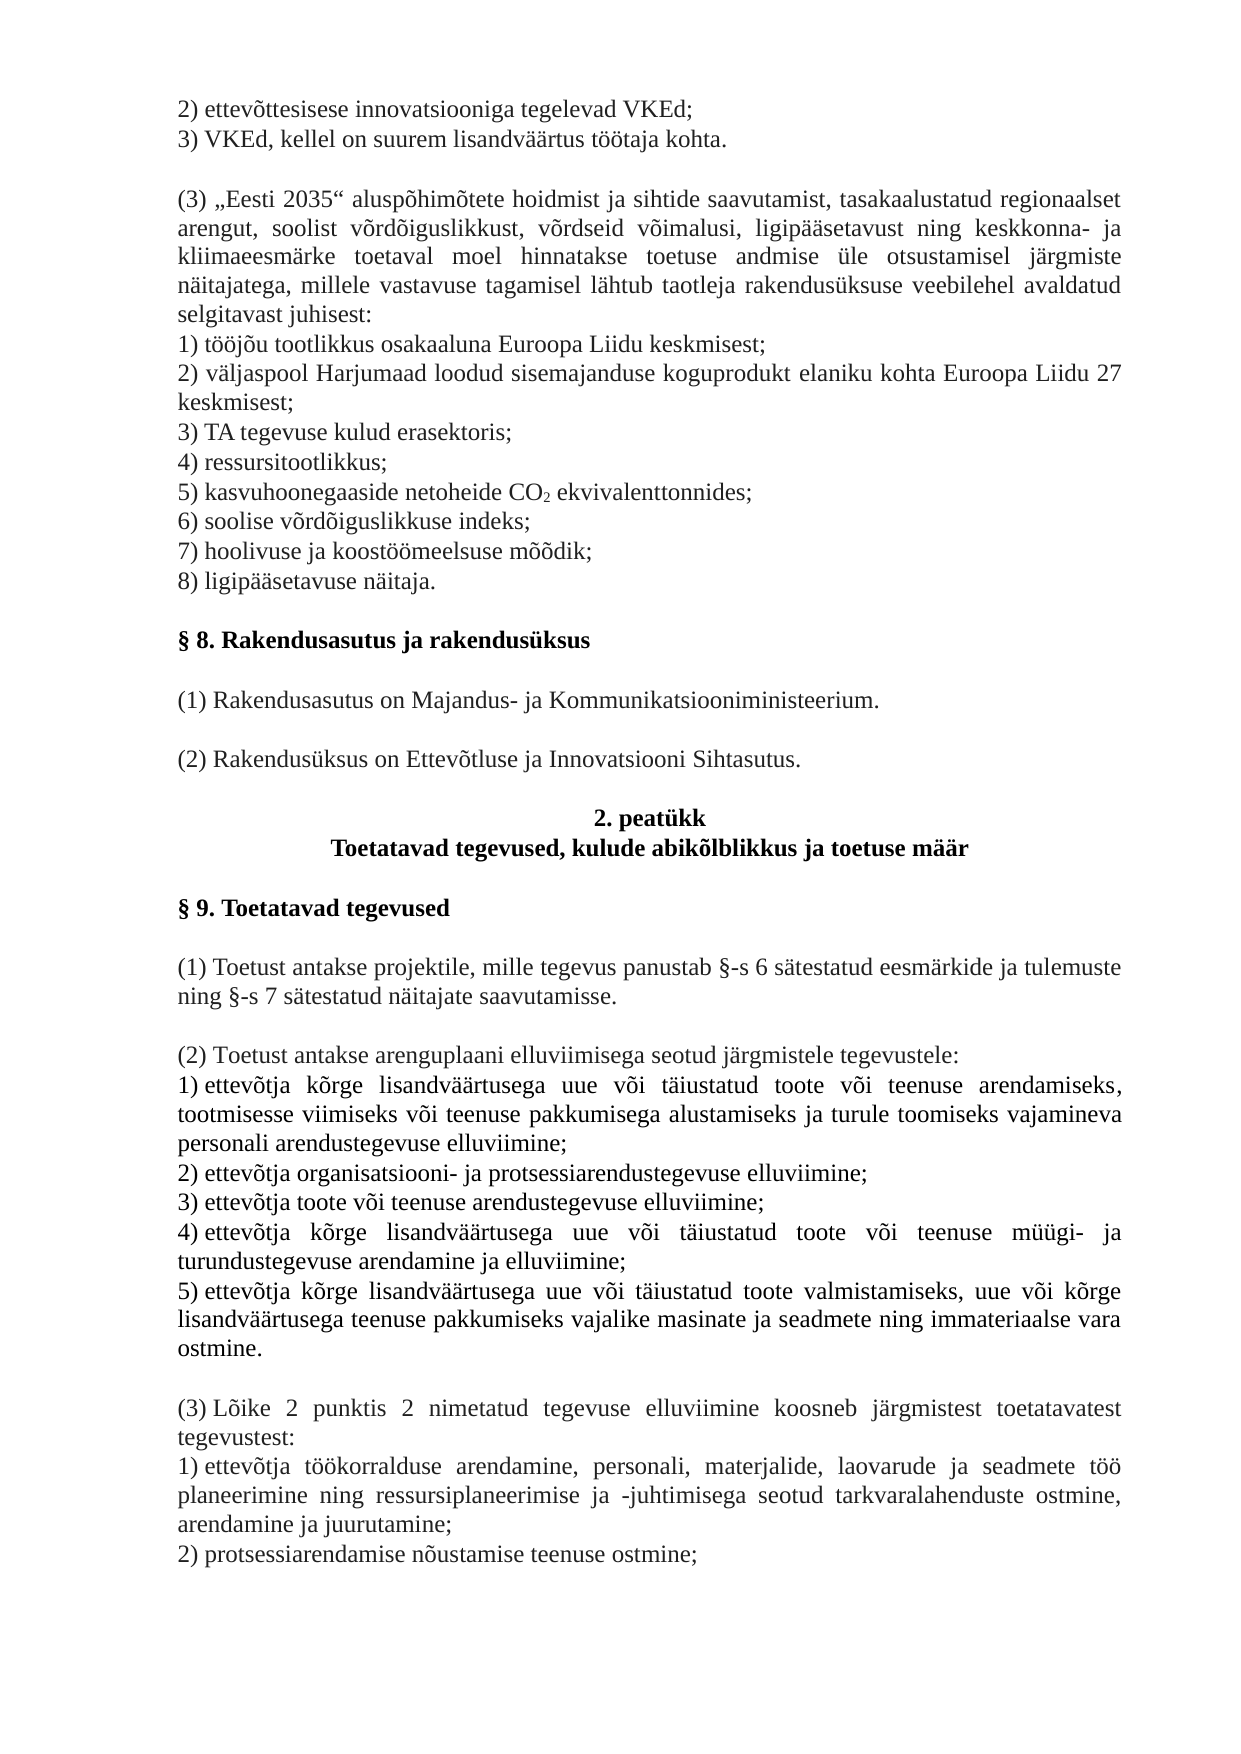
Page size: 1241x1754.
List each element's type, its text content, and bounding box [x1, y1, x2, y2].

text 1) ettevõtja töökorralduse arendamine, personali, materjalide, laovarude ja seadmete töö planeerimine ning ressursiplaneerimise ja -juhtimisega seotud tarkvaralahenduste ostmine, arendamine ja juurutamine; [177, 1451, 1122, 1538]
text 5) kasvuhoonegaaside netoheide CO2 ekvivalenttonnides; [177, 477, 1122, 505]
text 1) ettevõtja kõrge lisandväärtusega uue või täiustatud toote või teenuse arendamiseks, tootmisesse viimiseks või teenuse pakkumisega alustamiseks ja turule toomiseks vajamineva personali arendustegevuse elluviimine; [177, 1070, 1122, 1157]
text 2) ettevõttesisese innovatsiooniga tegelevad VKEd; [177, 94, 1122, 123]
text 3) VKEd, kellel on suurem lisandväärtus töötaja kohta. [177, 124, 1122, 153]
text 2) ettevõtja organisatsiooni- ja protsessiarendustegevuse elluviimine; [177, 1158, 1122, 1186]
text (1) Toetust antakse projektile, mille tegevus panustab §-s 6 sätestatud eesmärkide ja tulemuste ning §-s 7 sätestatud näitajate saavutamisse. [177, 952, 1122, 1010]
text 2) väljaspool Harjumaad loodud sisemajanduse koguprodukt elaniku kohta Euroopa Liidu 27 keskmisest; [177, 358, 1122, 416]
text 1) tööjõu tootlikkus osakaaluna Euroopa Liidu keskmisest; [177, 329, 1122, 357]
text 3) ettevõtja toote või teenuse arendustegevuse elluviimine; [177, 1187, 1122, 1216]
text (3) „Eesti 2035“ aluspõhimõtete hoidmist ja sihtide saavutamist, tasakaalustatud regionaalset arengut, soolist võrdõiguslikkust, võrdseid võimalusi, ligipääsetavust ning keskkonna- ja kliimaeesmärke toetaval moel hinnatakse toetuse andmise üle otsustamisel järgmiste näitajatega, millele vastavuse tagamisel lähtub taotleja rakendusüksuse veebilehel avaldatud selgitavast juhisest: [177, 184, 1122, 328]
text § 9. Toetatavad tegevused [177, 893, 1122, 921]
text 6) soolise võrdõiguslikkuse indeks; [177, 506, 1122, 535]
text 7) hoolivuse ja koostöömeelsuse mõõdik; [177, 536, 1122, 565]
text 2. peatükk [177, 803, 1122, 832]
text 3) TA tegevuse kulud erasektoris; [177, 417, 1122, 446]
text 8) ligipääsetavuse näitaja. [177, 566, 1122, 595]
text (2) Rakendusüksus on Ettevõtluse ja Innovatsiooni Sihtasutus. [177, 744, 1122, 772]
text 4) ressursitootlikkus; [177, 447, 1122, 476]
text (3) Lõike 2 punktis 2 nimetatud tegevuse elluviimine koosneb järgmistest toetatavatest tegevustest: [177, 1393, 1122, 1450]
text § 8. Rakendusasutus ja rakendusüksus [177, 626, 1122, 654]
list (1) Rakendusasutus on Majandus- ja Kommunikatsiooniministeerium. [177, 685, 1122, 714]
text 2) protsessiarendamise nõustamise teenuse ostmine; [177, 1539, 1122, 1567]
text Toetatavad tegevused, kulude abikõlblikkus ja toetuse määr [177, 833, 1122, 862]
text 5) ettevõtja kõrge lisandväärtusega uue või täiustatud toote valmistamiseks, uue või kõrge lisandväärtusega teenuse pakkumiseks vajalike masinate ja seadmete ning immateriaalse vara ostmine. [177, 1276, 1122, 1362]
text 4) ettevõtja kõrge lisandväärtusega uue või täiustatud toote või teenuse müügi- ja turundustegevuse arendamine ja elluviimine; [177, 1217, 1122, 1275]
text (2) Toetust antakse arenguplaani elluviimisega seotud järgmistele tegevustele: [177, 1041, 1122, 1069]
